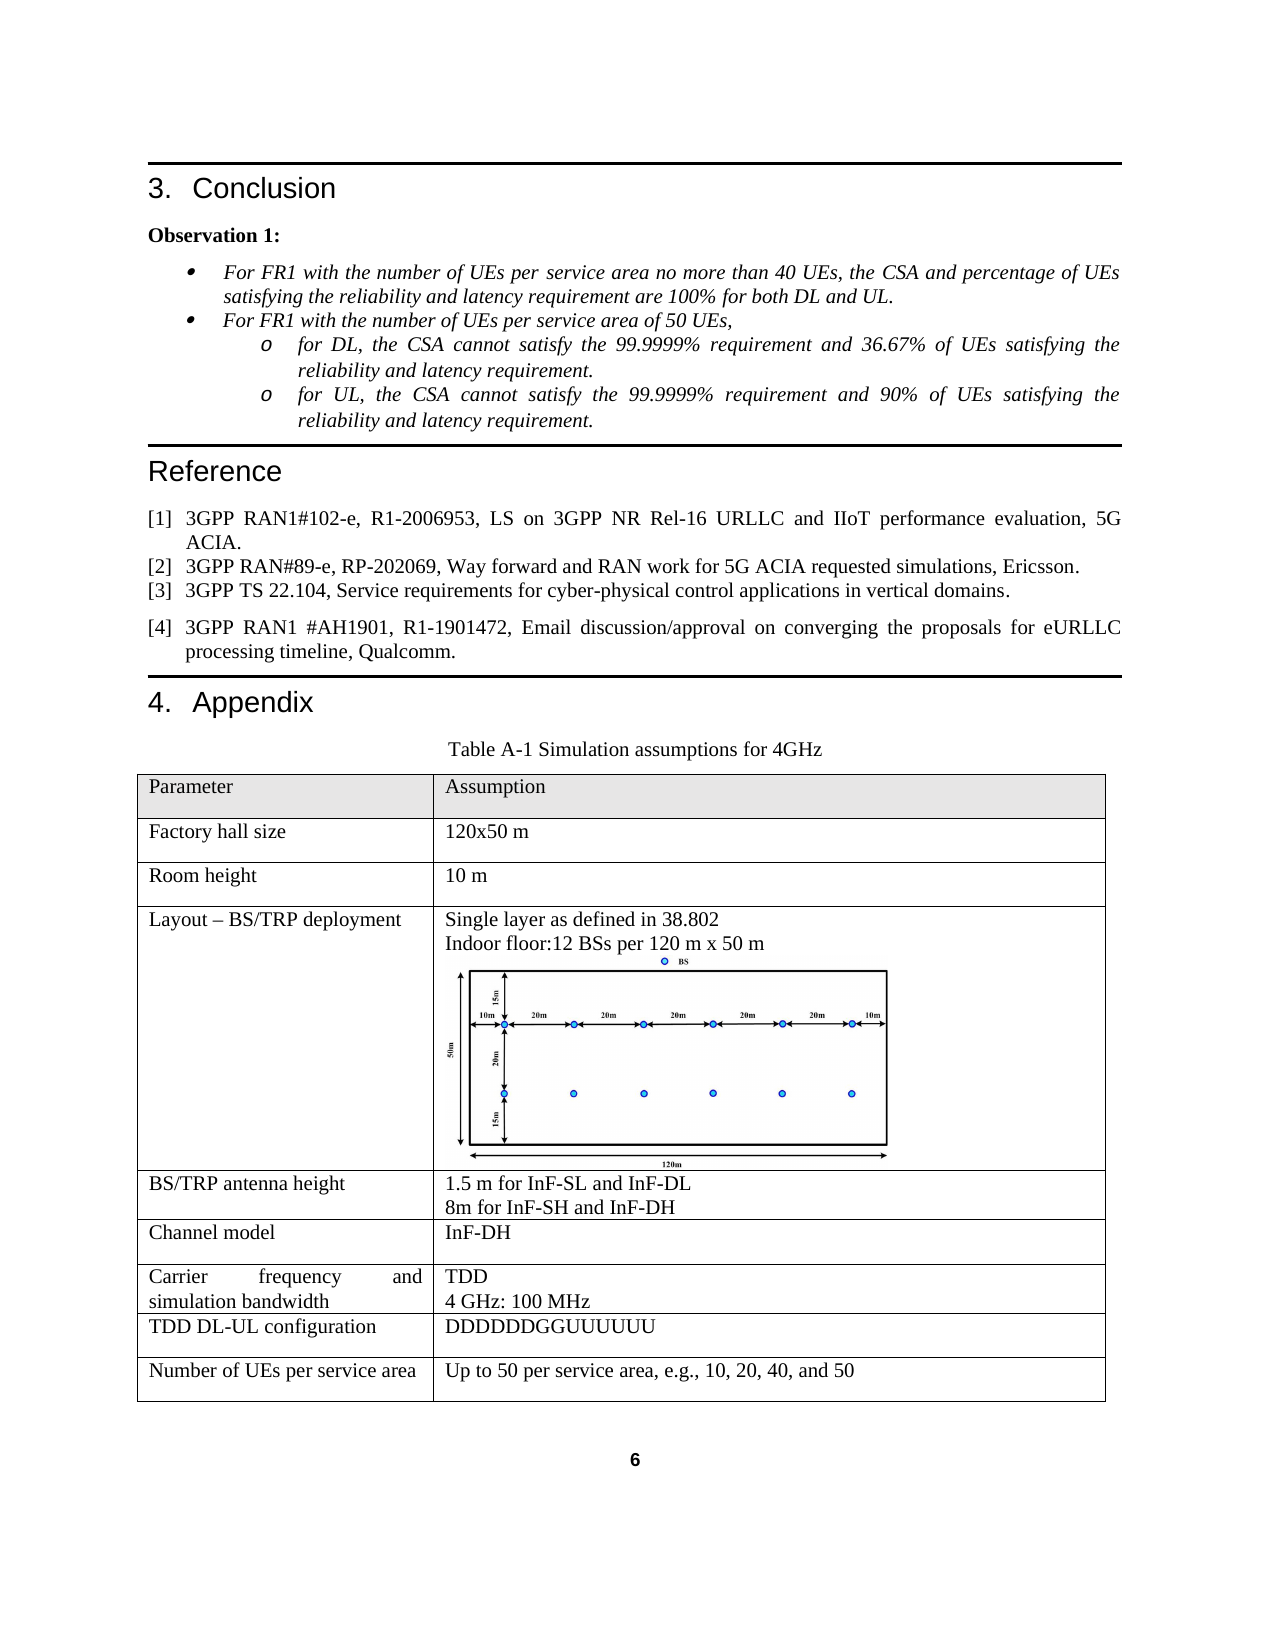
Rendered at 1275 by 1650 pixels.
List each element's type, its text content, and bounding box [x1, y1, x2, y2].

table_cell Up to 50 per service area, e.g., 10, 20, 40, and 50 [434, 1358, 1105, 1401]
table_cell Room height [138, 863, 433, 906]
list for DL, the CSA cannot satisfy the 99.9999% requirement and 36.67% of UEs satisfying the reliability and latency requirement. [260, 332, 1122, 382]
list 3GPP TS 22.104, Service requirements for cyber-physical control applications in vertical domains. [148, 578, 1122, 602]
table_cell Carrier frequency and simulation bandwidth [138, 1265, 433, 1313]
subtitle Reference [148, 447, 1122, 487]
table_cell TDD 4 GHz: 100 MHz [434, 1265, 1105, 1313]
subtitle Appendix [148, 678, 1122, 718]
list 3GPP RAN#89-e, RP-202069, Way forward and RAN work for 5G ACIA requested simulations, Ericsson. [148, 554, 1122, 578]
table_cell Number of UEs per service area [138, 1358, 433, 1401]
list for UL, the CSA cannot satisfy the 99.9999% requirement and 90% of UEs satisfying the reliability and latency requirement. [260, 382, 1122, 432]
table_cell 120x50 m [434, 819, 1105, 862]
table_cell Channel model [138, 1220, 433, 1263]
table_header Parameter [138, 775, 433, 818]
table_cell Factory hall size [138, 819, 433, 862]
text Table A-1 Simulation assumptions for 4GHz [148, 737, 1122, 761]
list For FR1 with the number of UEs per service area of 50 UEs, [185, 308, 1122, 332]
table_cell 10 m [434, 863, 1105, 906]
list 3GPP RAN1#102-e, R1-2006953, LS on 3GPP NR Rel-16 URLLC and IIoT performance evaluation, 5G ACIA. [148, 506, 1122, 554]
table_cell DDDDDDGGUUUUUU [434, 1314, 1105, 1357]
table_cell InF-DH [434, 1220, 1105, 1263]
table_cell Single layer as defined in 38.802 Indoor floor:12 BSs per 120 m x 50 m [434, 907, 1105, 1170]
table_cell Layout – BS/TRP deployment [138, 907, 433, 1170]
text Observation 1: [148, 223, 1122, 247]
table_cell BS/TRP antenna height [138, 1171, 433, 1219]
table_cell TDD DL-UL configuration [138, 1314, 433, 1357]
table_cell 1.5 m for InF-SL and InF-DL 8m for InF-SH and InF-DH [434, 1171, 1105, 1219]
table_header Assumption [434, 775, 1105, 818]
subtitle Conclusion [148, 165, 1122, 204]
picture [444, 955, 888, 1170]
list 3GPP RAN1 #AH1901, R1-1901472, Email discussion/approval on converging the proposals for eURLLC processing timeline, Qualcomm. [148, 614, 1122, 663]
